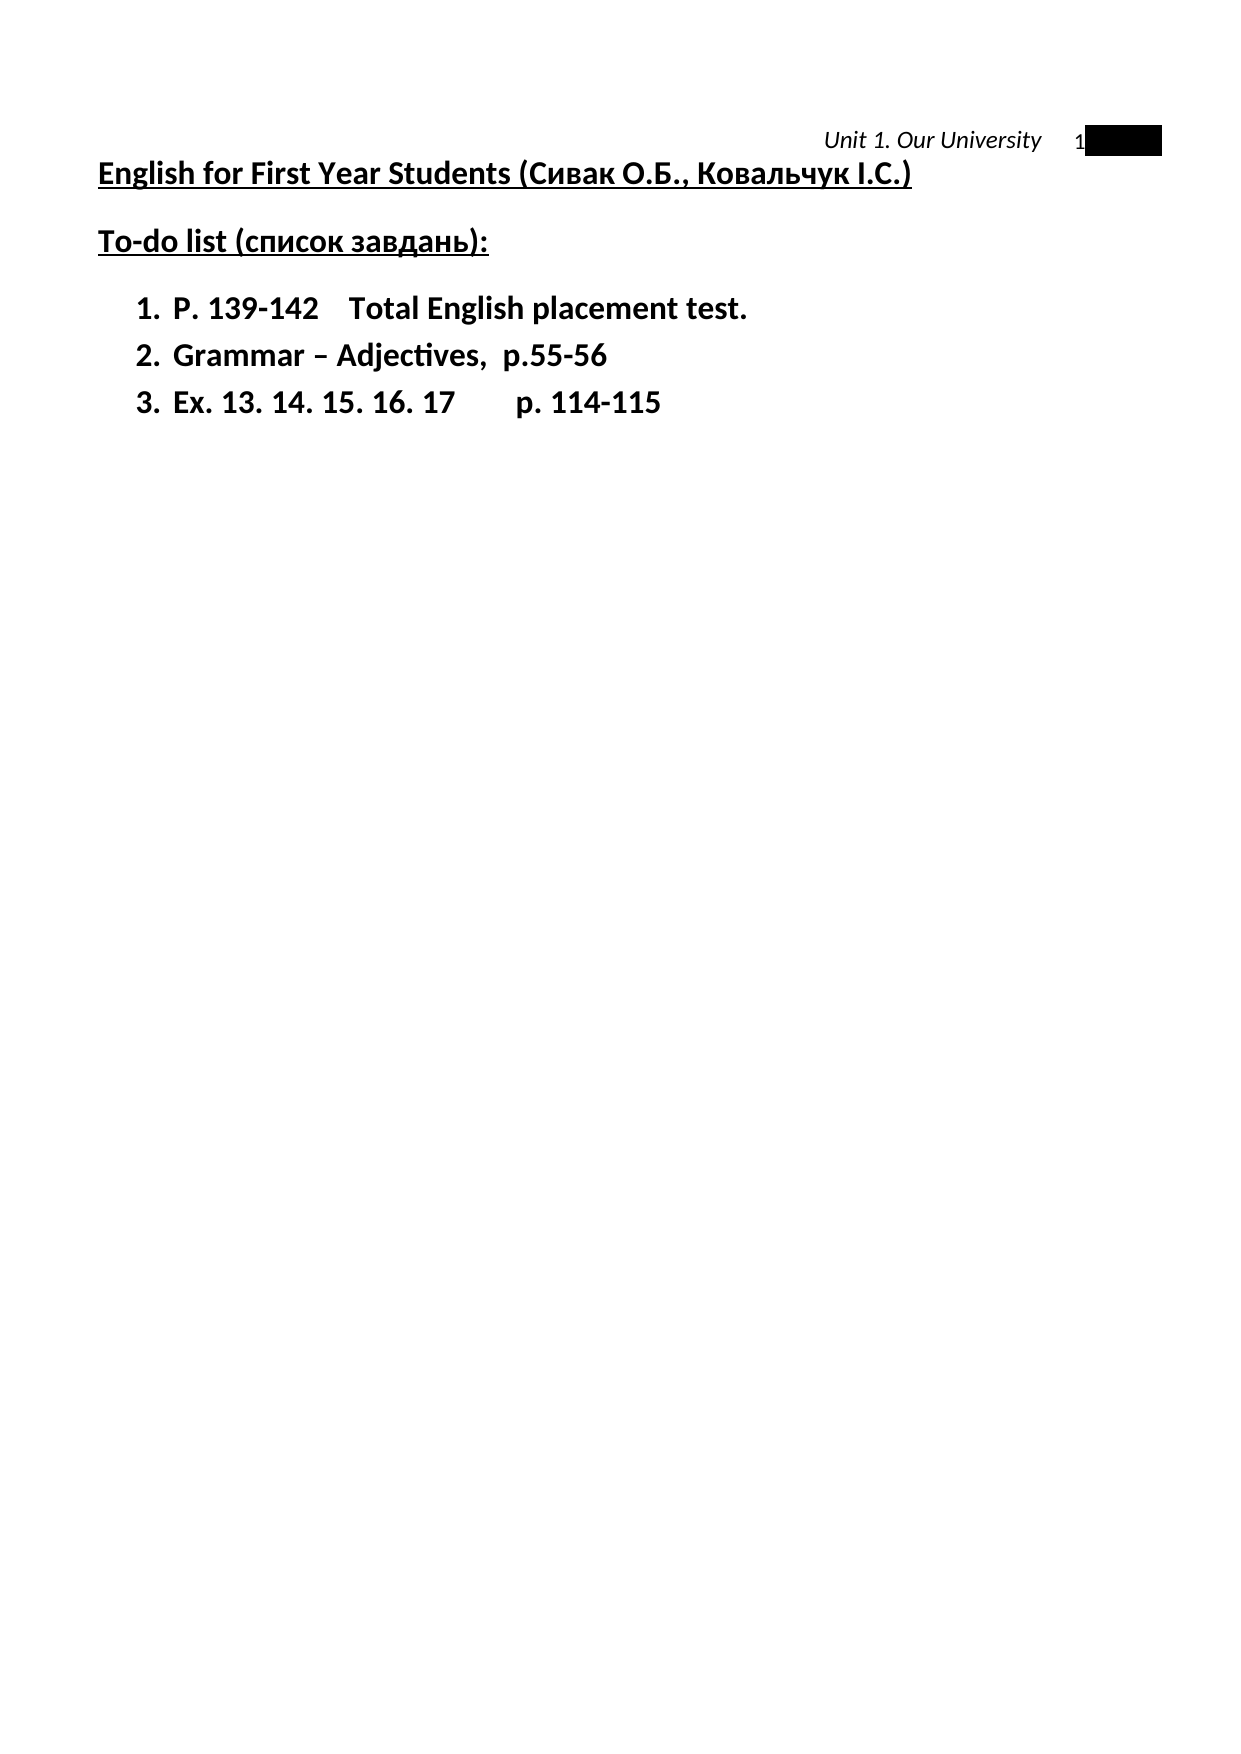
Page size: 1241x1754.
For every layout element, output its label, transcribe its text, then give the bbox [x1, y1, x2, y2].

list P. 139-142 Total English placement test. [135, 287, 1176, 328]
list Grammar – Adjectives, p.55-56 [135, 334, 1176, 375]
list Ex. 13. 14. 15. 16. 17 p. 114-115 [135, 381, 1176, 422]
text To-do list (список завдань): [98, 220, 1176, 260]
text English for First Year Students (Сивак О.Б., Ковальчук І.С.) [98, 152, 1176, 193]
